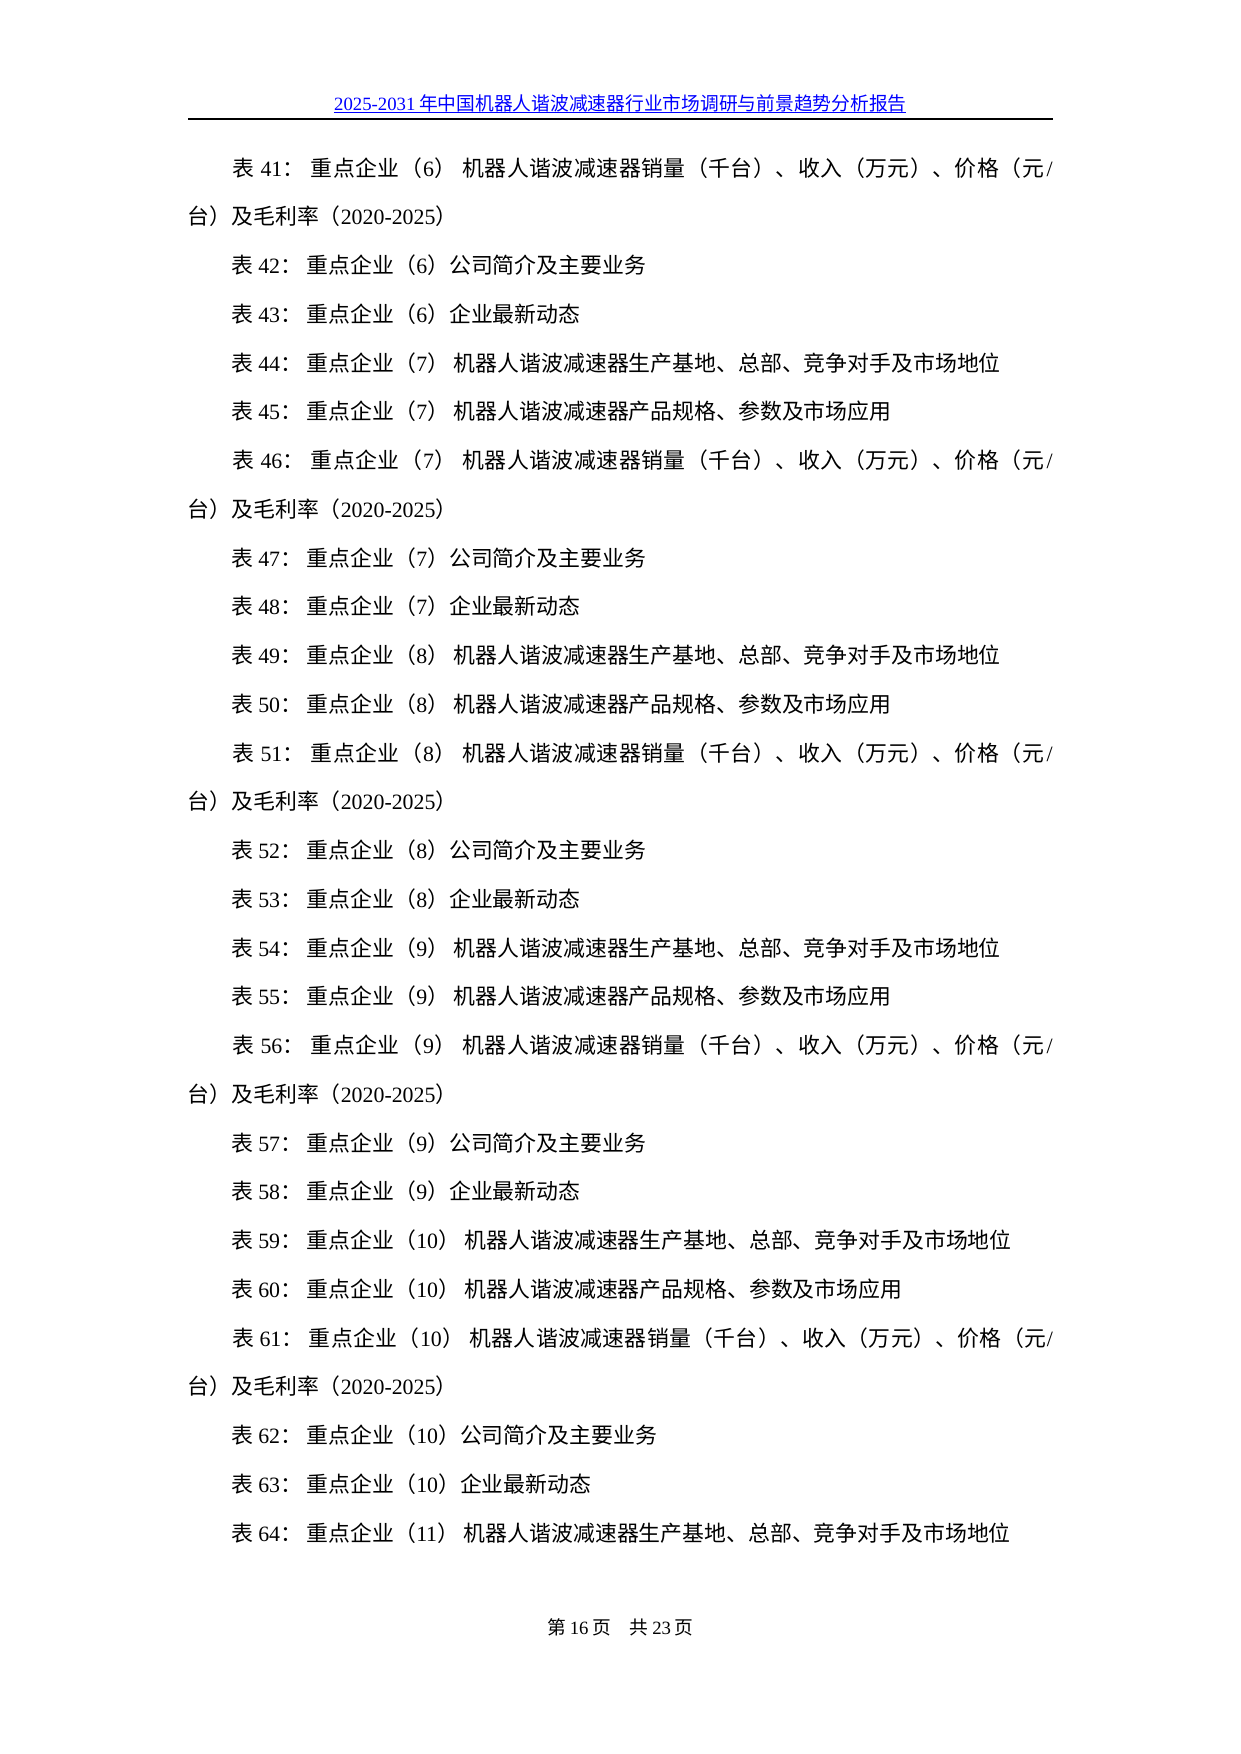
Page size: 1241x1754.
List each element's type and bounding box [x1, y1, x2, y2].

text [187, 150, 1053, 1548]
